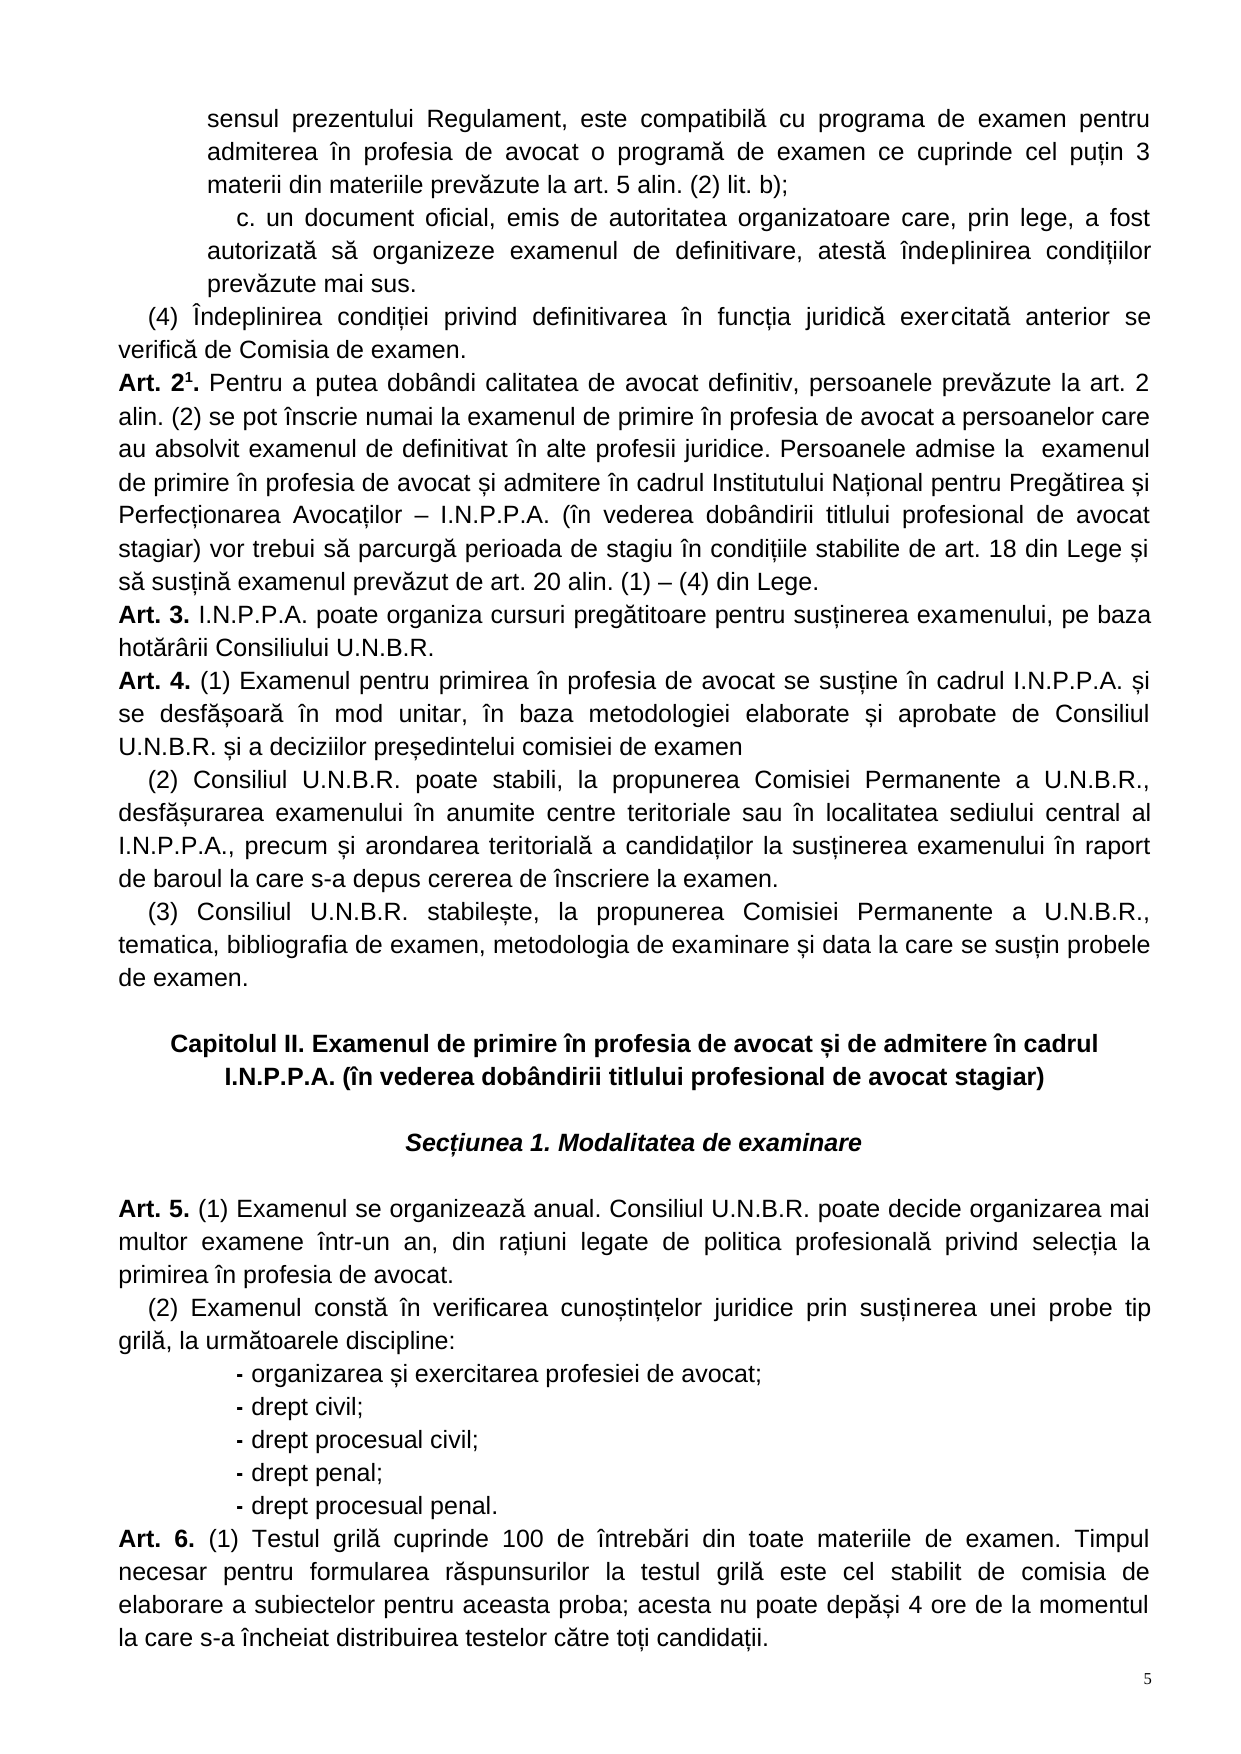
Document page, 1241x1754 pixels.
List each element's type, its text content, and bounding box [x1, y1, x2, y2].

list drept penal; [236, 1458, 1152, 1487]
text Art. 6. (1) Testul grilă cuprinde 100 de întrebări din toate materiile de examen. Timpul necesar pentru formularea răspunsurilor la testul grilă este cel stabilit de comisia de elaborare a subiectelor pentru aceasta proba; acesta nu poate depăși 4 ore de la momentul la care s-a încheiat distribuirea testelor către toți candidații. [118, 1524, 1152, 1652]
text (3) Consiliul U.N.B.R. stabilește, la propunerea Comisiei Permanente a U.N.B.R., tematica, bibliografia de examen, metodologia de examinare și data la care se susțin probele de examen. [118, 897, 1152, 992]
list drept procesual penal. [236, 1491, 1152, 1520]
list organizarea și exercitarea profesiei de avocat; [236, 1359, 1152, 1388]
text (2) Consiliul U.N.B.R. poate stabili, la propunerea Comisiei Permanente a U.N.B.R., desfășurarea examenului în anumite centre teritoriale sau în localitatea sediului central al I.N.P.P.A., precum și arondarea teritorială a candidaților la susținerea examenului în raport de baroul la care s-a depus cererea de înscriere la examen. [118, 765, 1152, 892]
text (4) Îndeplinirea condiției privind definitivarea în funcția juridică exercitată anterior se verifică de Comisia de examen. [118, 302, 1152, 364]
text Art. 4. (1) Examenul pentru primirea în profesia de avocat se susține în cadrul I.N.P.P.A. și se desfășoară în mod unitar, în baza metodologiei elaborate și aprobate de Consiliul U.N.B.R. și a deciziilor președintelui comisiei de examen [118, 666, 1152, 760]
text Art. 3. I.N.P.P.A. poate organiza cursuri pregătitoare pentru susținerea examenului, pe baza hotărârii Consiliului U.N.B.R. [118, 599, 1152, 661]
text Art. 21. Pentru a putea dobândi calitatea de avocat definitiv, persoanele prevăzute la art. 2 alin. (2) se pot înscrie numai la examenul de primire în profesia de avocat a persoanelor care au absolvit examenul de definitivat în alte profesii juridice. Persoanele admise la examenul de primire în profesia de avocat și admitere în cadrul Institutului Național pentru Pregătirea și Perfecționarea Avocaților – I.N.P.P.A. (în vederea dobândirii titlului profesional de avocat stagiar) vor trebui să parcurgă perioada de stagiu în condițiile stabilite de art. 18 din Lege și să susțină examenul prevăzut de art. 20 alin. (1) – (4) din Lege. [118, 368, 1152, 595]
text (2) Examenul constă în verificarea cunoștințelor juridice prin susținerea unei probe tip grilă, la următoarele discipline: [118, 1293, 1152, 1355]
text Capitolul II. Examenul de primire în profesia de avocat și de admitere în cadrul I.N.P.P.A. (în vederea dobândirii titlului profesional de avocat stagiar) [118, 1029, 1152, 1091]
list un document oficial, emis de autoritatea organizatoare care, prin lege, a fost autorizată să organizeze examenul de definitivare, atestă îndeplinirea condițiilor prevăzute mai sus. [207, 203, 1152, 298]
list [207, 104, 1152, 199]
list drept civil; [236, 1392, 1152, 1421]
text Secțiunea 1. Modalitatea de examinare [118, 1128, 1152, 1157]
text Art. 5. (1) Examenul se organizează anual. Consiliul U.N.B.R. poate decide organizarea mai multor examene într-un an, din rațiuni legate de politica profesională privind selecția la primirea în profesia de avocat. [118, 1194, 1152, 1289]
list drept procesual civil; [236, 1425, 1152, 1454]
